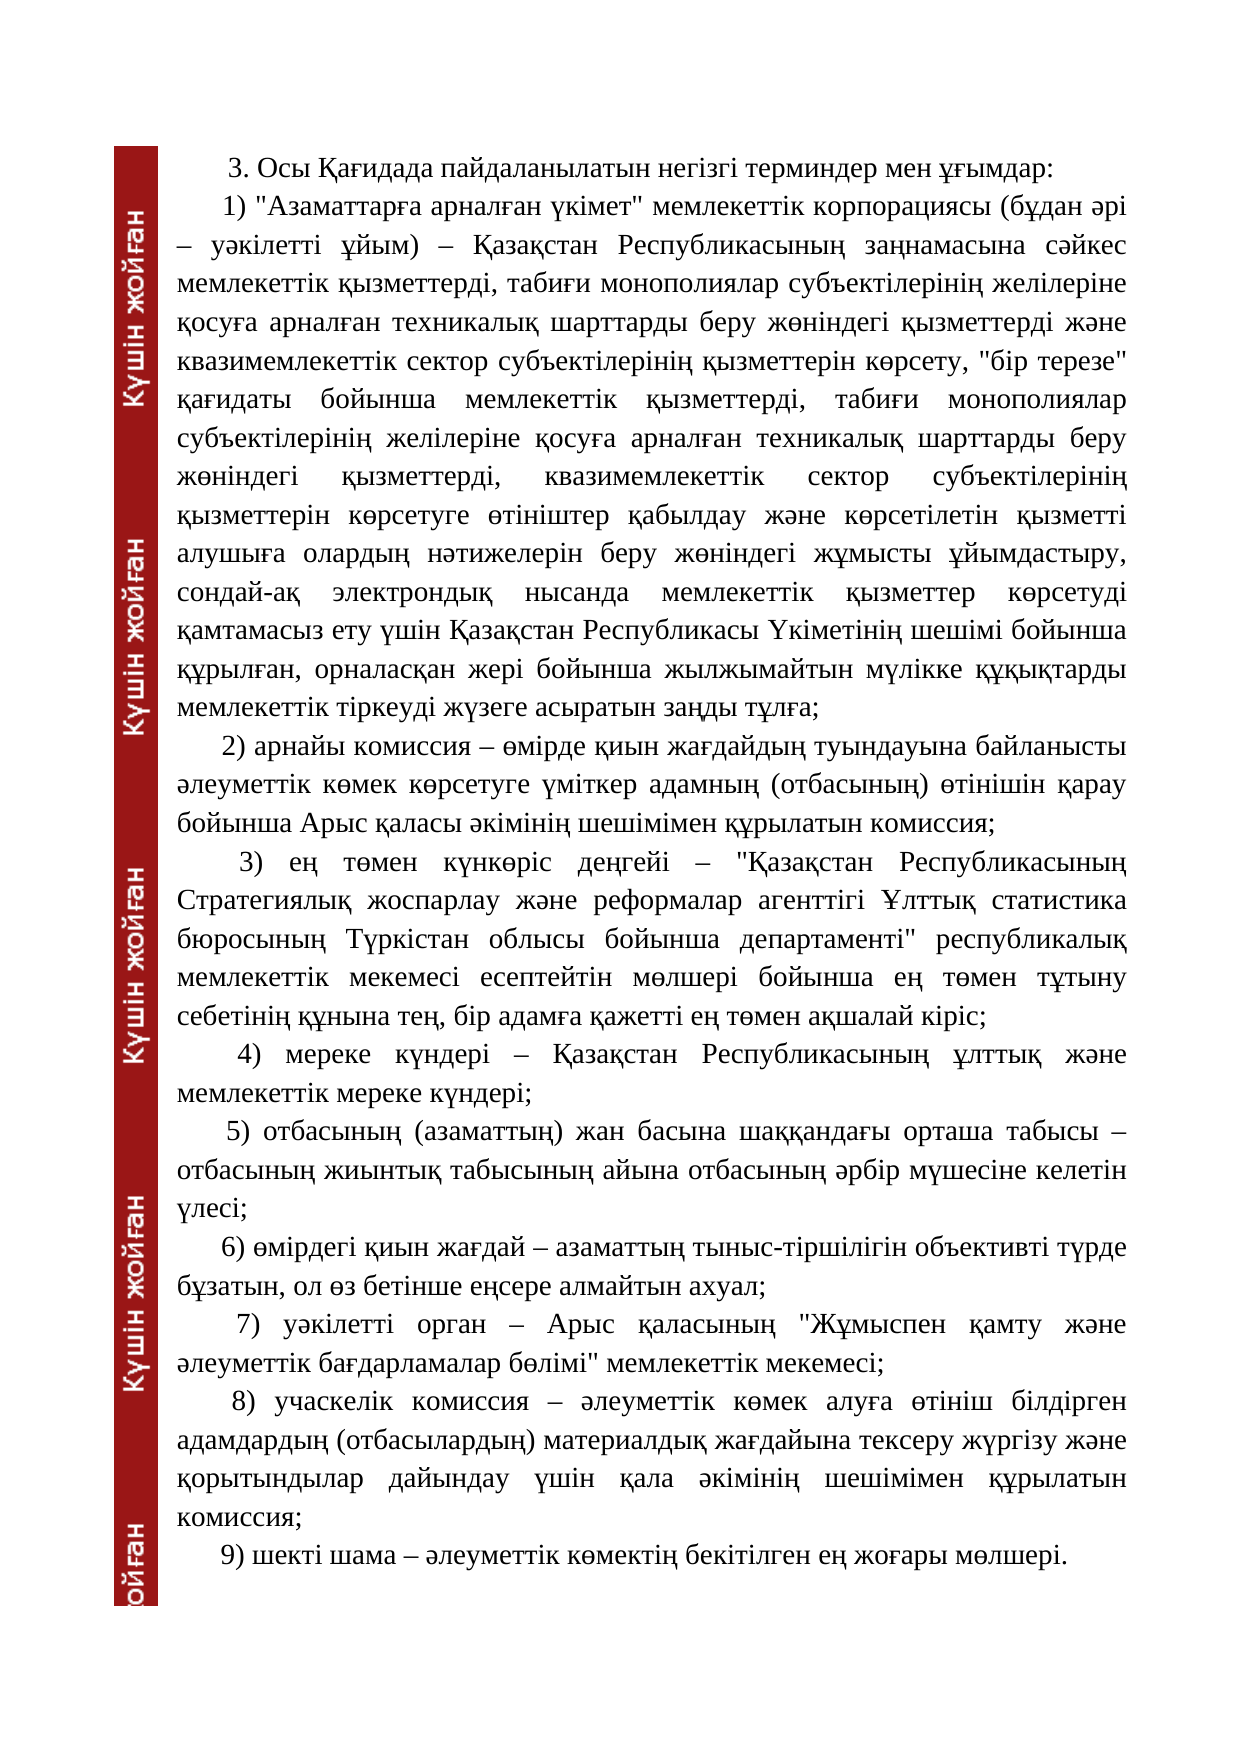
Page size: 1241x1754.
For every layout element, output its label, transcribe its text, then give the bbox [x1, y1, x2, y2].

text 2) арнайы комиссия – өмірде қиын жағдайдың туындауына байланысты әлеуметтік көмек көрсетуге үміткер адамның (отбасының) өтінішін қарау бойынша Арыс қаласы әкімінің шешімімен құрылатын комиссия; [112, 728, 1128, 839]
text 9) шекті шама – әлеуметтік көмектің бекітілген ең жоғары мөлшері. [112, 1537, 1128, 1571]
text 4) мереке күндері – Қазақстан Республикасының ұлттық және мемлекеттік мереке күндері; [112, 1036, 1128, 1108]
picture [114, 1571, 158, 1606]
picture [114, 723, 158, 728]
picture [114, 1031, 158, 1036]
text 6) өмірдегі қиын жағдай – азаматтың тыныс-тіршілігін объективті түрде бұзатын, ол өз бетінше еңсере алмайтын ахуал; [112, 1229, 1128, 1301]
picture [114, 146, 158, 150]
text 7) уәкілетті орган – Арыс қаласының "Жұмыспен қамту және әлеуметтік бағдарламалар бөлімі" мемлекеттік мекемесі; [112, 1306, 1128, 1378]
text 3) ең төмен күнкөріс деңгейі – "Қазақстан Республикасының Стратегиялық жоспарлау және реформалар агенттігі Ұлттық статистика бюросының Түркістан облысы бойынша департаменті" республикалық мемлекеттік мекемесі есептейтін мөлшері бойынша ең төмен тұтыну себетінің құнына тең, бір адамға қажетті ең төмен ақшалай кіріс; [112, 844, 1128, 1031]
picture [114, 1532, 158, 1537]
text 5) отбасының (азаматтың) жан басына шаққандағы орташа табысы – отбасының жиынтық табысының айына отбасының әрбір мүшесіне келетін үлесі; [112, 1113, 1128, 1224]
text 1) "Азаматтарға арналған үкімет" мемлекеттік корпорациясы (бұдан әрі – уәкілетті ұйым) – Қазақстан Республикасының заңнамасына сәйкес мемлекеттік қызметтерді, табиғи монополиялар субъектілерінің желілеріне қосуға арналған техникалық шарттарды беру жөніндегі қызметтерді және квазимемлекеттік сектор субъектілерінің қызметтерін көрсету, "бір терезе" қағидаты бойынша мемлекеттік қызметтерді, табиғи монополиялар субъектілерінің желілеріне қосуға арналған техникалық шарттарды беру жөніндегі қызметтерді, квазимемлекеттік сектор субъектілерінің қызметтерін көрсетуге өтініштер қабылдау және көрсетілетін қызметті алушыға олардың нәтижелерін беру жөніндегі жұмысты ұйымдастыру, сондай-ақ электрондық нысанда мемлекеттік қызметтер көрсетуді қамтамасыз ету үшін Қазақстан Республикасы Үкіметінің шешімі бойынша құрылған, орналасқан жері бойынша жылжымайтын мүлікке құқықтарды мемлекеттік тіркеуді жүзеге асыратын заңды тұлға; [112, 188, 1128, 723]
text 3. Осы Қағидада пайдаланылатын негізгі терминдер мен ұғымдар: [112, 150, 1128, 183]
picture [114, 839, 158, 844]
picture [114, 1108, 158, 1113]
text 8) учаскелік комиссия – әлеуметтік көмек алуға өтініш білдірген адамдардың (отбасылардың) материалдық жағдайына тексеру жүргізу және қорытындылар дайындау үшін қала әкімінің шешімімен құрылатын комиссия; [112, 1383, 1128, 1532]
picture [114, 1224, 158, 1229]
picture [114, 1378, 158, 1383]
picture [114, 183, 158, 188]
picture [114, 1301, 158, 1306]
